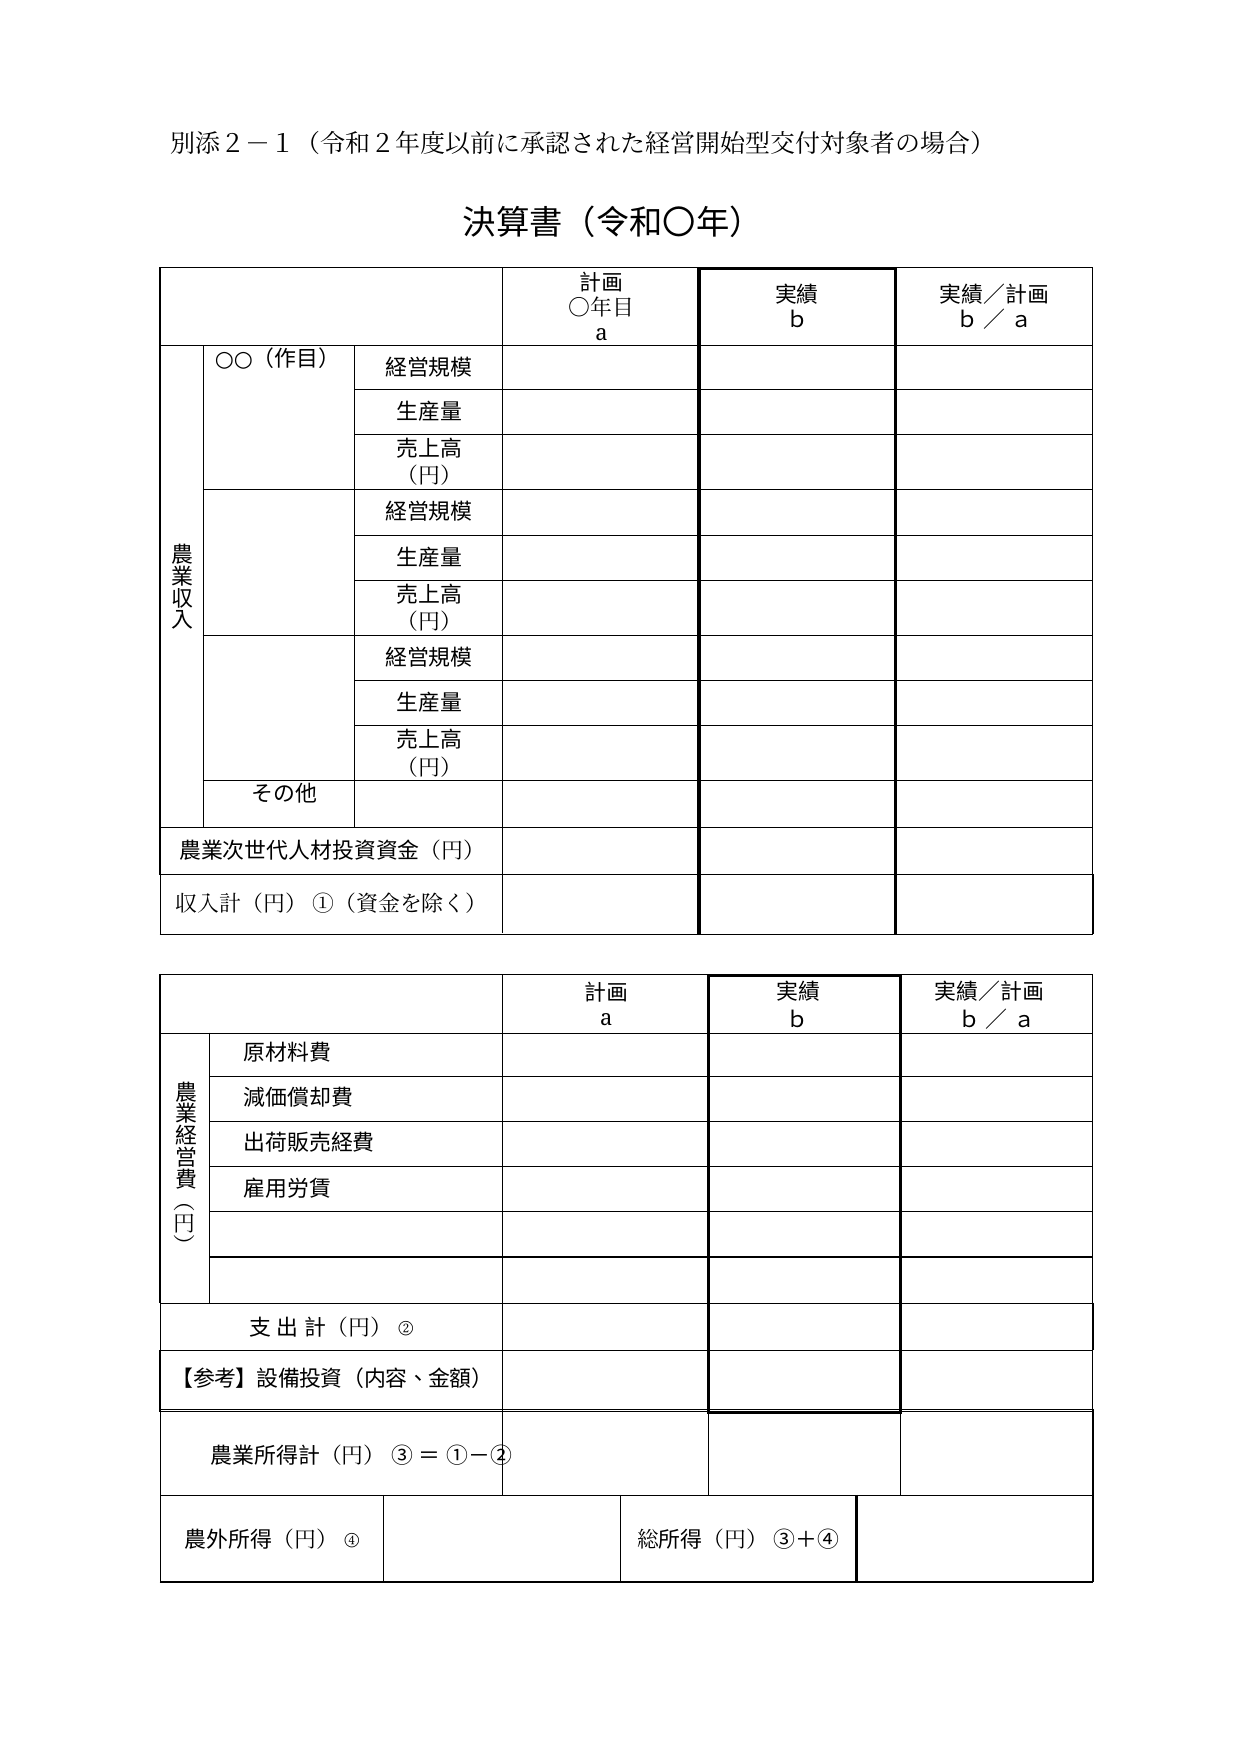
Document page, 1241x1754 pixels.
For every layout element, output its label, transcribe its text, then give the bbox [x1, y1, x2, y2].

table_cell [710, 1258, 899, 1302]
table_cell [902, 1034, 1092, 1076]
table_header [161, 268, 502, 345]
table_cell [503, 1304, 707, 1350]
table_cell 農外所得（円） ④ [161, 1496, 383, 1581]
table_cell [897, 435, 1092, 489]
table_cell 総所得（円） ③＋④ [621, 1496, 855, 1581]
table_cell [701, 435, 894, 489]
table_cell [503, 828, 697, 874]
table_cell [701, 346, 894, 389]
table_cell [503, 1122, 707, 1166]
table_cell 【参考】設備投資（内容、金額） [161, 1351, 502, 1409]
table_cell [701, 726, 894, 780]
subtitle 決算書（令和〇年） [148, 199, 1077, 244]
table_header 実績 ｂ [710, 977, 899, 1032]
table_cell 生産量 [355, 536, 502, 579]
table_cell [902, 1167, 1092, 1211]
table_cell [503, 1034, 707, 1076]
table_cell [701, 781, 894, 827]
table_cell [897, 781, 1092, 827]
table_cell [701, 536, 894, 579]
table_cell [902, 1258, 1092, 1302]
table_cell [710, 1034, 899, 1076]
table_cell [503, 1077, 707, 1121]
table_cell 農業次世代人材投資資金（円） [161, 828, 502, 874]
table_cell [503, 1258, 707, 1302]
table_cell 出荷販売経費 [210, 1122, 502, 1166]
table_cell [503, 681, 697, 725]
table_cell 農業所得計（円） ③ ＝ ①－② [161, 1412, 502, 1495]
table_cell [901, 1412, 1092, 1495]
table_cell [897, 490, 1092, 534]
table_cell [710, 1122, 899, 1166]
table_cell [897, 828, 1092, 874]
table_header 計画 a [503, 975, 707, 1032]
table_cell [710, 1351, 899, 1409]
table_cell [897, 536, 1092, 579]
table_cell [902, 1122, 1092, 1166]
table_cell [701, 636, 894, 680]
table_cell 収入計（円） ①（資金を除く） [161, 875, 502, 934]
table_cell [503, 346, 697, 389]
table_cell [503, 636, 697, 680]
table_cell [710, 1212, 899, 1256]
table_cell 支 出 計（円） ② [161, 1304, 502, 1350]
table_cell [710, 1304, 899, 1350]
table_cell [204, 490, 354, 635]
table_cell [902, 1212, 1092, 1256]
table_cell [709, 1414, 900, 1495]
table_cell ○○（作目） [204, 346, 354, 489]
table_cell [897, 581, 1092, 635]
table_cell [701, 490, 894, 534]
table_cell [503, 490, 697, 534]
table_cell [710, 1077, 899, 1121]
table_cell [502, 875, 697, 934]
table_cell [858, 1496, 1092, 1581]
table_cell [503, 726, 697, 780]
table_cell 減価償却費 [210, 1077, 502, 1121]
table_cell [503, 1212, 707, 1256]
table_header [161, 975, 502, 1032]
table_cell 農業収入 [161, 346, 203, 827]
table_cell [384, 1496, 620, 1581]
table_cell [503, 1167, 707, 1211]
table_cell 売上高 （円） [355, 726, 502, 780]
table_cell [701, 681, 894, 725]
table_cell [503, 536, 697, 579]
table_header 実績／計画 ｂ ／ ａ [902, 975, 1092, 1032]
table_cell [503, 781, 697, 827]
table_cell [701, 875, 894, 934]
table_cell [897, 390, 1092, 434]
table_cell [503, 435, 697, 489]
table_cell 原材料費 [210, 1034, 502, 1076]
table_cell 農業経営費（円） [161, 1034, 209, 1302]
table_cell [355, 781, 502, 827]
table_cell [902, 1077, 1092, 1121]
table_header 実績 ｂ [701, 270, 894, 345]
table_cell [902, 1304, 1092, 1350]
table_cell その他 [204, 781, 354, 827]
table_cell 売上高 （円） [355, 435, 502, 489]
table_cell 雇用労賃 [210, 1167, 502, 1211]
table_cell 売上高 （円） [355, 581, 502, 635]
table_header 実績／計画 ｂ ／ ａ [897, 268, 1092, 345]
table_cell [902, 1351, 1092, 1409]
table_cell [204, 636, 354, 780]
table_cell [897, 726, 1092, 780]
table_cell [503, 1412, 708, 1495]
table_cell [701, 390, 894, 434]
text 別添２－１（令和２年度以前に承認された経営開始型交付対象者の場合） [171, 124, 1077, 159]
table_cell [210, 1212, 502, 1256]
table_cell 生産量 [355, 390, 502, 434]
table_cell 生産量 [355, 681, 502, 725]
table_cell [897, 875, 1092, 934]
table_cell [897, 636, 1092, 680]
table_cell [503, 390, 697, 434]
table_cell [701, 581, 894, 635]
table_cell 経営規模 [355, 346, 502, 389]
table_cell [210, 1258, 502, 1302]
table_cell [897, 681, 1092, 725]
table_cell 経営規模 [355, 490, 502, 534]
table_cell [897, 346, 1092, 389]
table_cell [503, 1351, 707, 1409]
table_cell [701, 828, 894, 874]
table_cell [503, 581, 697, 635]
table_header 計画 〇年目 a [503, 268, 697, 345]
table_cell [710, 1167, 899, 1211]
table_cell 経営規模 [355, 636, 502, 680]
